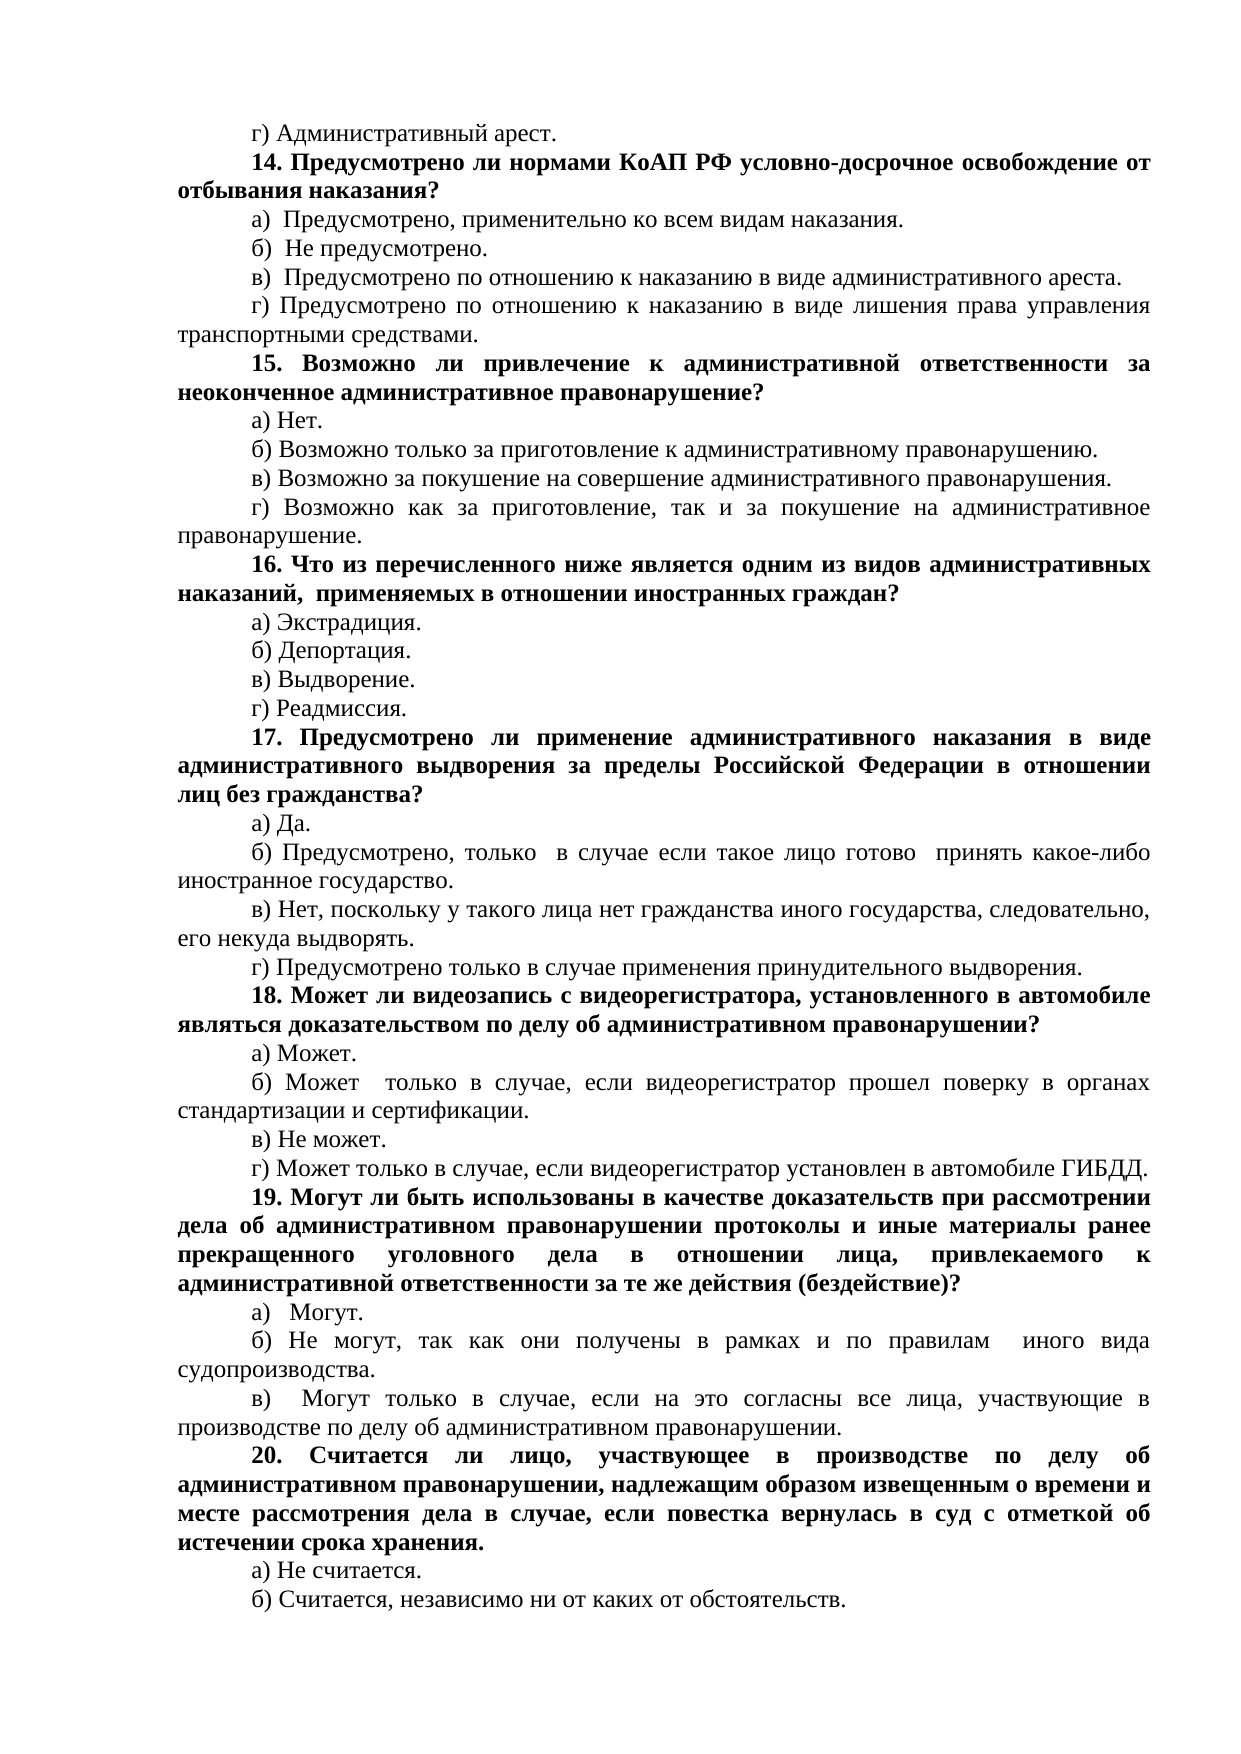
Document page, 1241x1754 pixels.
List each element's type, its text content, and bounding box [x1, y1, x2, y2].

text б) Считается, независимо ни от каких от обстоятельств. [177, 1584, 1152, 1613]
text 18. Может ли видеозапись с видеорегистратора, установленного в автомобиле являться доказательством по делу об административном правонарушении? [177, 981, 1152, 1038]
text в) Нет, поскольку у такого лица нет гражданства иного государства, следовательно, его некуда выдворять. [177, 894, 1152, 952]
text г) Возможно как за приготовление, так и за покушение на административное правонарушение. [177, 492, 1152, 549]
text в) Возможно за покушение на совершение административного правонарушения. [177, 463, 1152, 492]
text б) Не предусмотрено. [177, 233, 1152, 262]
text а) Может. [177, 1038, 1152, 1067]
text г) Реадмиссия. [177, 693, 1152, 722]
text 14. Предусмотрено ли нормами КоАП РФ условно-досрочное освобождение от отбывания наказания? [177, 147, 1152, 204]
text а) Да. [177, 808, 1152, 837]
text 17. Предусмотрено ли применение административного наказания в виде административного выдворения за пределы Российской Федерации в отношении лиц без гражданства? [177, 722, 1152, 808]
text а) Экстрадиция. [177, 607, 1152, 636]
text а) Не считается. [177, 1556, 1152, 1584]
text а) Нет. [177, 406, 1152, 434]
text г) Административный арест. [177, 118, 1152, 147]
text 15. Возможно ли привлечение к административной ответственности за неоконченное административное правонарушение? [177, 348, 1152, 406]
text а) Могут. [177, 1297, 1152, 1326]
text б) Возможно только за приготовление к административному правонарушению. [177, 434, 1152, 463]
text 19. Могут ли быть использованы в качестве доказательств при рассмотрении дела об административном правонарушении протоколы и иные материалы ранее прекращенного уголовного дела в отношении лица, привлекаемого к административной ответственности за те же действия (бездействие)? [177, 1182, 1152, 1297]
text б) Может только в случае, если видеорегистратор прошел поверку в органах стандартизации и сертификации. [177, 1067, 1152, 1124]
text а) Предусмотрено, применительно ко всем видам наказания. [177, 204, 1152, 233]
text в) Выдворение. [177, 664, 1152, 693]
text в) Могут только в случае, если на это согласны все лица, участвующие в производстве по делу об административном правонарушении. [177, 1383, 1152, 1441]
text в) Предусмотрено по отношению к наказанию в виде административного ареста. [177, 262, 1152, 291]
text 16. Что из перечисленного ниже является одним из видов административных наказаний, применяемых в отношении иностранных граждан? [177, 549, 1152, 607]
text г) Предусмотрено по отношению к наказанию в виде лишения права управления транспортными средствами. [177, 291, 1152, 348]
text б) Предусмотрено, только в случае если такое лицо готово принять какое-либо иностранное государство. [177, 837, 1152, 894]
text б) Депортация. [177, 636, 1152, 664]
text в) Не может. [177, 1124, 1152, 1153]
text г) Предусмотрено только в случае применения принудительного выдворения. [177, 952, 1152, 981]
text 20. Считается ли лицо, участвующее в производстве по делу об административном правонарушении, надлежащим образом извещенным о времени и месте рассмотрения дела в случае, если повестка вернулась в суд с отметкой об истечении срока хранения. [177, 1441, 1152, 1556]
text б) Не могут, так как они получены в рамках и по правилам иного вида судопроизводства. [177, 1326, 1152, 1383]
text г) Может только в случае, если видеорегистратор установлен в автомобиле ГИБДД. [177, 1153, 1152, 1182]
